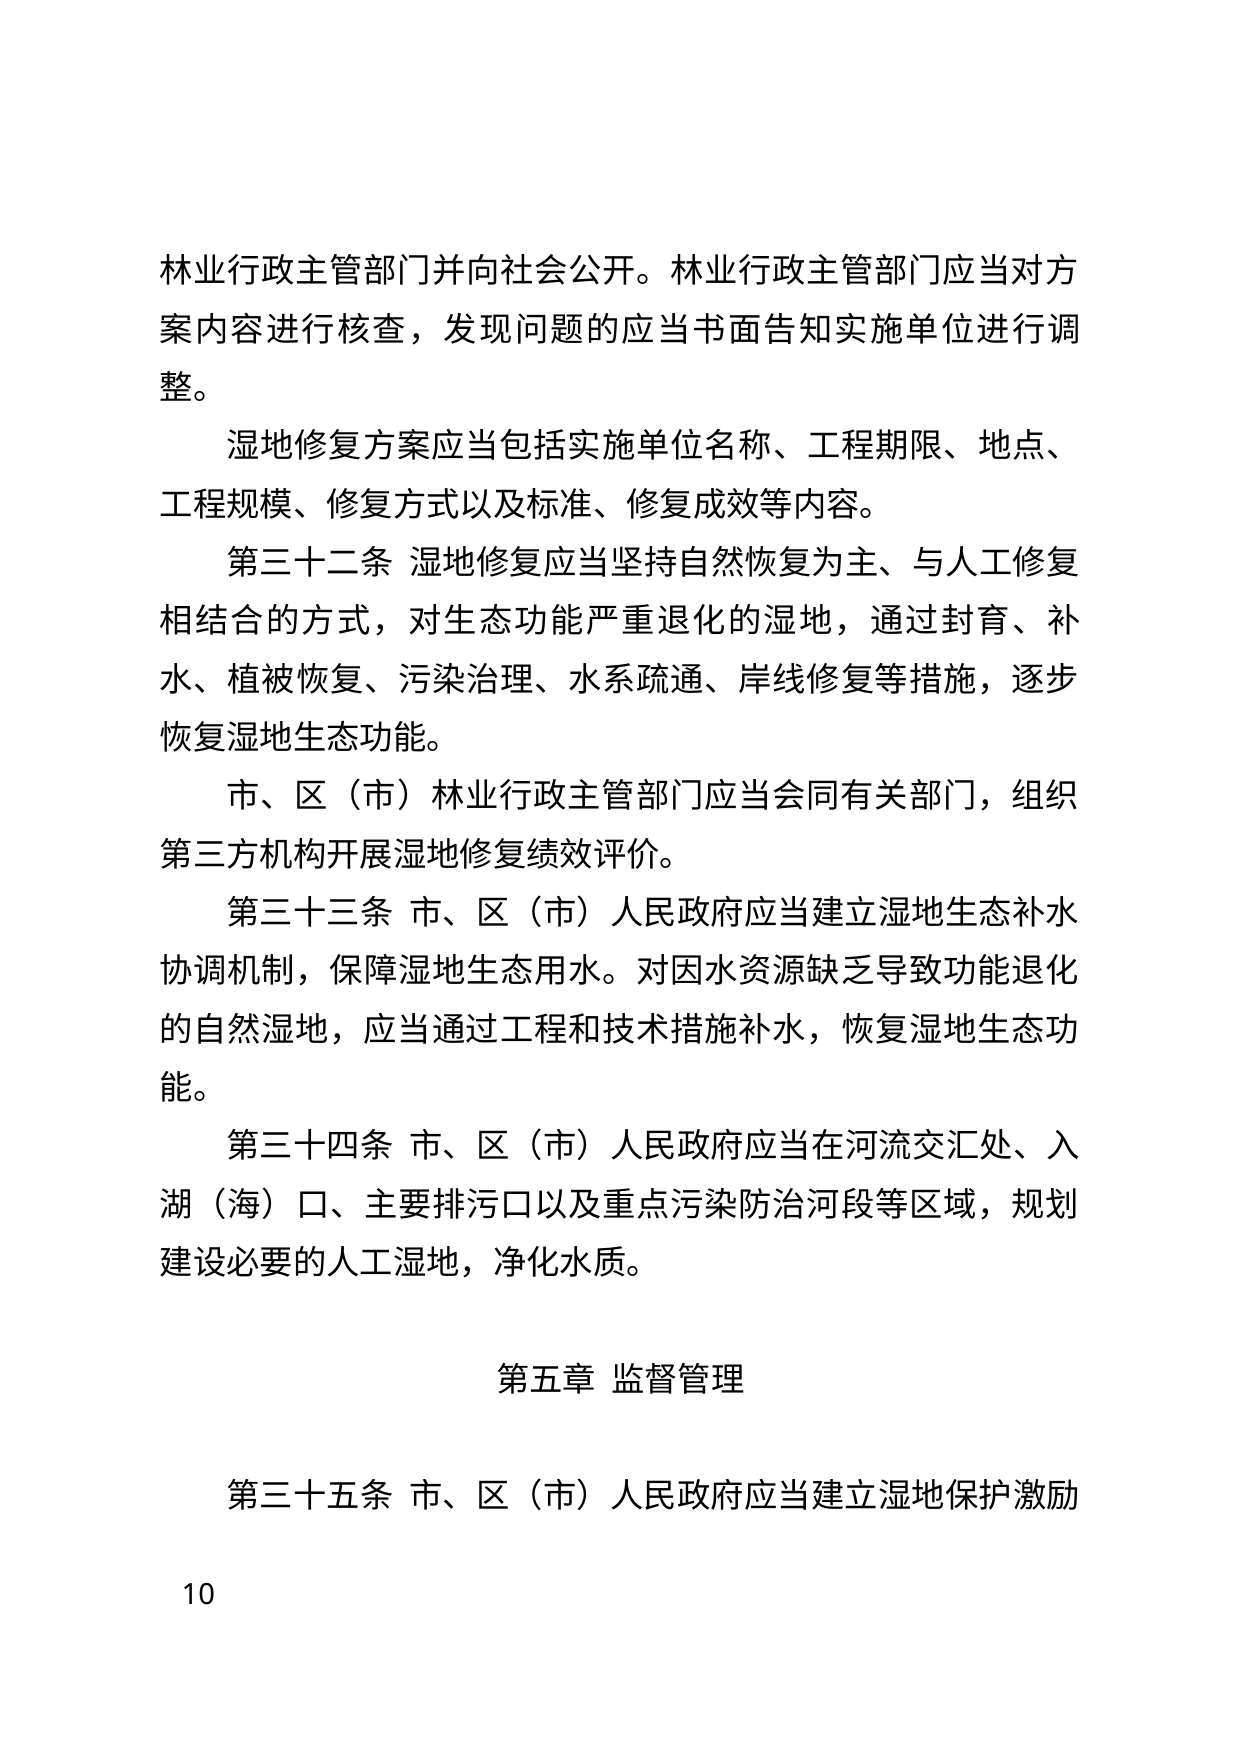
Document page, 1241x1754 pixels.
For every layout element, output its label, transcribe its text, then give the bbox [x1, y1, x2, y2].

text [159, 1461, 1081, 1519]
text 市、区（市）林业行政主管部门应当会同有关部门，组织第三方机构开展湿地修复绩效评价。 [159, 761, 1081, 878]
text 湿地修复方案应当包括实施单位名称、工程期限、地点、工程规模、修复方式以及标准、修复成效等内容。 [159, 411, 1081, 528]
text 第三十四条 市、区（市）人民政府应当在河流交汇处、入湖（海）口、主要排污口以及重点污染防治河段等区域，规划建设必要的人工湿地，净化水质。 [159, 1111, 1081, 1286]
text 第五章 监督管理 [159, 1344, 1081, 1403]
text 第三十二条 湿地修复应当坚持自然恢复为主、与人工修复相结合的方式，对生态功能严重退化的湿地，通过封育、补水、植被恢复、污染治理、水系疏通、岸线修复等措施，逐步恢复湿地生态功能。 [159, 528, 1081, 761]
text 第三十三条 市、区（市）人民政府应当建立湿地生态补水协调机制，保障湿地生态用水。对因水资源缺乏导致功能退化的自然湿地，应当通过工程和技术措施补水，恢复湿地生态功能。 [159, 878, 1081, 1111]
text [159, 236, 1081, 411]
